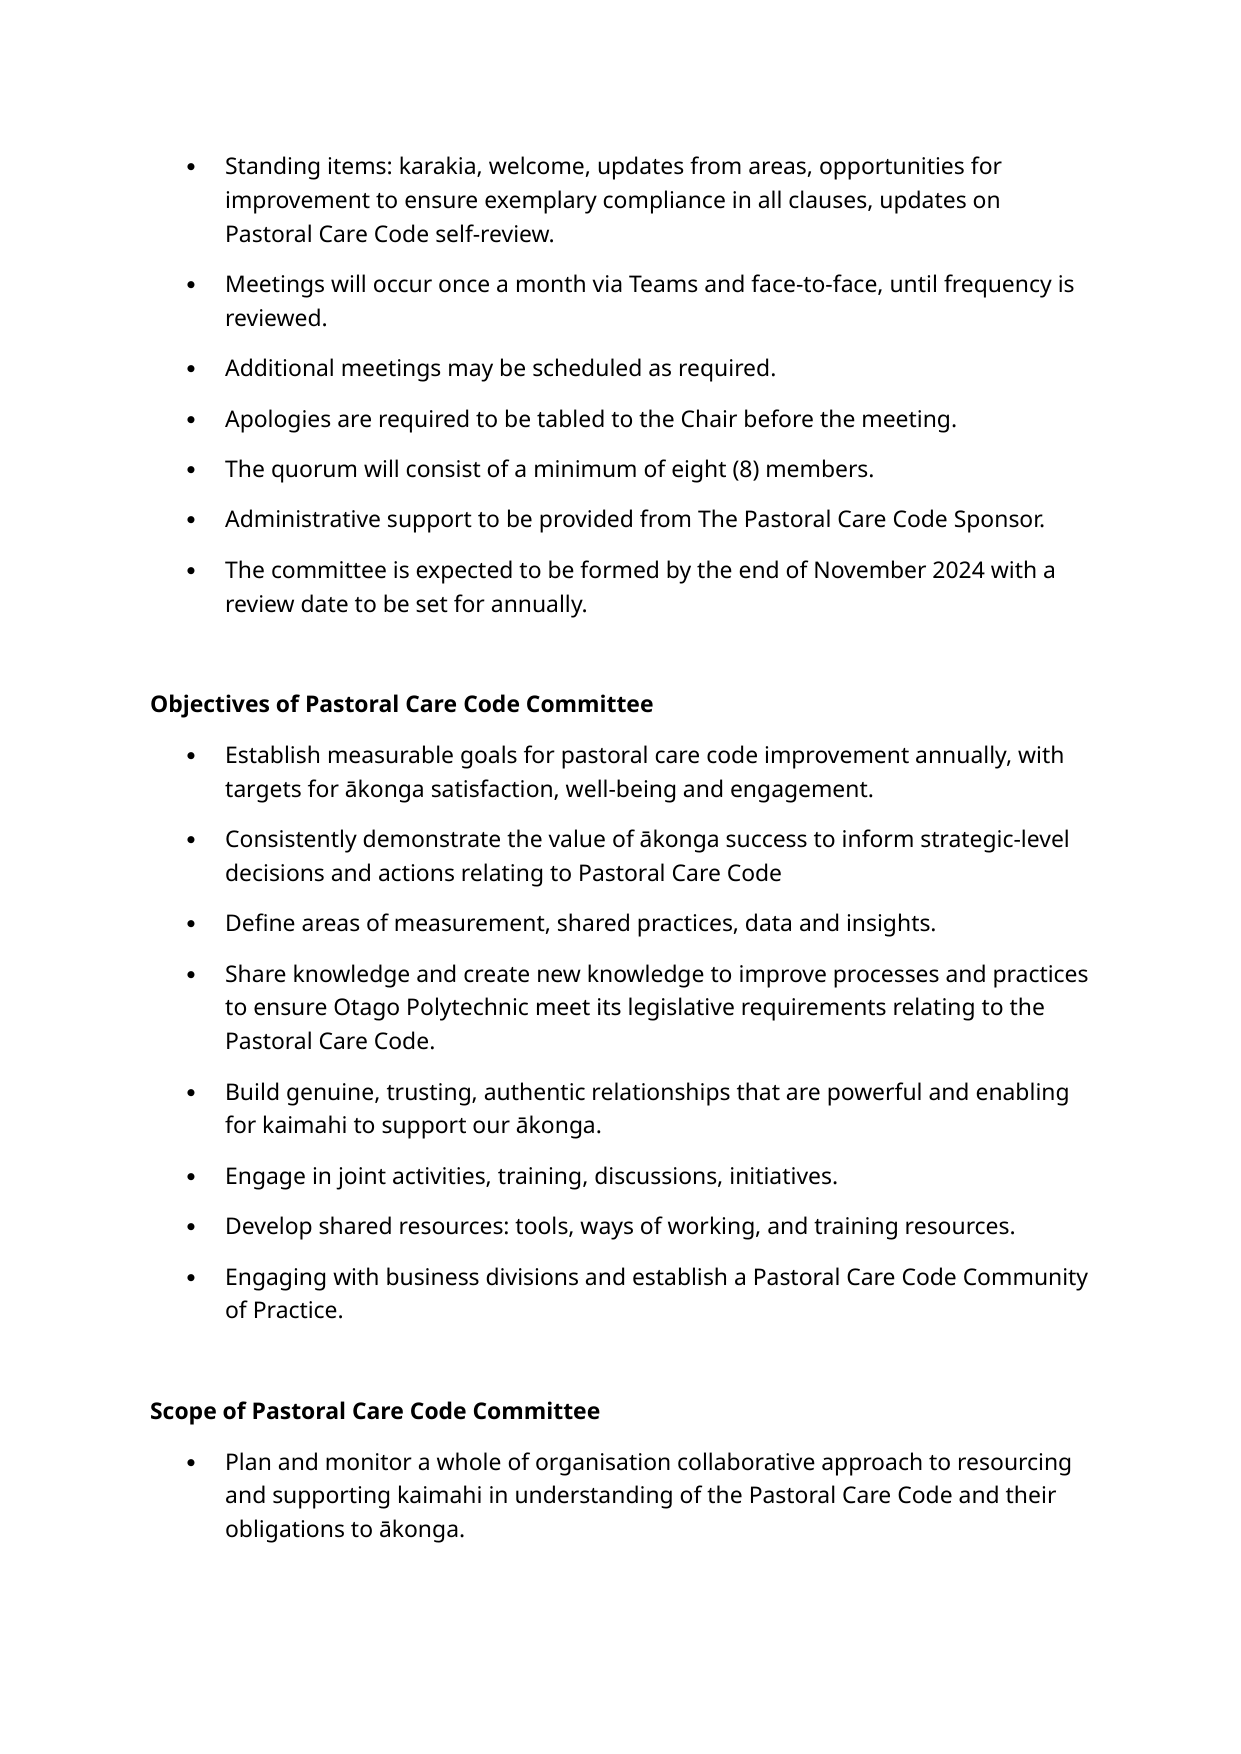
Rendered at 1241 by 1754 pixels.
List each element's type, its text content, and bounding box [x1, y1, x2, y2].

list The quorum will consist of a minimum of eight (8) members. [187, 453, 1090, 484]
list Consistently demonstrate the value of ākonga success to inform strategic-level decisions and actions relating to Pastoral Care Code [187, 823, 1090, 888]
list Apologies are required to be tabled to the Chair before the meeting. [187, 402, 1090, 434]
list Build genuine, trusting, authentic relationships that are powerful and enabling for kaimahi to support our ākonga. [187, 1075, 1090, 1140]
list Standing items: karakia, welcome, updates from areas, opportunities for improvement to ensure exemplary compliance in all clauses, updates on Pastoral Care Code self-review. [187, 150, 1090, 249]
list Meetings will occur once a month via Teams and face-to-face, until frequency is reviewed. [187, 268, 1090, 333]
list Engaging with business divisions and establish a Pastoral Care Code Community of Practice. [187, 1260, 1090, 1325]
list Additional meetings may be scheduled as required. [187, 352, 1090, 383]
list Plan and monitor a whole of organisation collaborative approach to resourcing and supporting kaimahi in understanding of the Pastoral Care Code and their obligations to ākonga. [187, 1445, 1090, 1544]
list Administrative support to be provided from The Pastoral Care Code Sponsor. [187, 503, 1090, 534]
text Objectives of Pastoral Care Code Committee [150, 688, 1090, 719]
list The committee is expected to be formed by the end of November 2024 with a review date to be set for annually. [187, 554, 1090, 619]
list Engage in joint activities, training, discussions, initiatives. [187, 1159, 1090, 1191]
list Establish measurable goals for pastoral care code improvement annually, with targets for ākonga satisfaction, well-being and engagement. [187, 739, 1090, 804]
list Share knowledge and create new knowledge to improve processes and practices to ensure Otago Polytechnic meet its legislative requirements relating to the Pastoral Care Code. [187, 957, 1090, 1056]
text Scope of Pastoral Care Code Committee [150, 1395, 1090, 1426]
list Define areas of measurement, shared practices, data and insights. [187, 907, 1090, 938]
list Develop shared resources: tools, ways of working, and training resources. [187, 1210, 1090, 1241]
